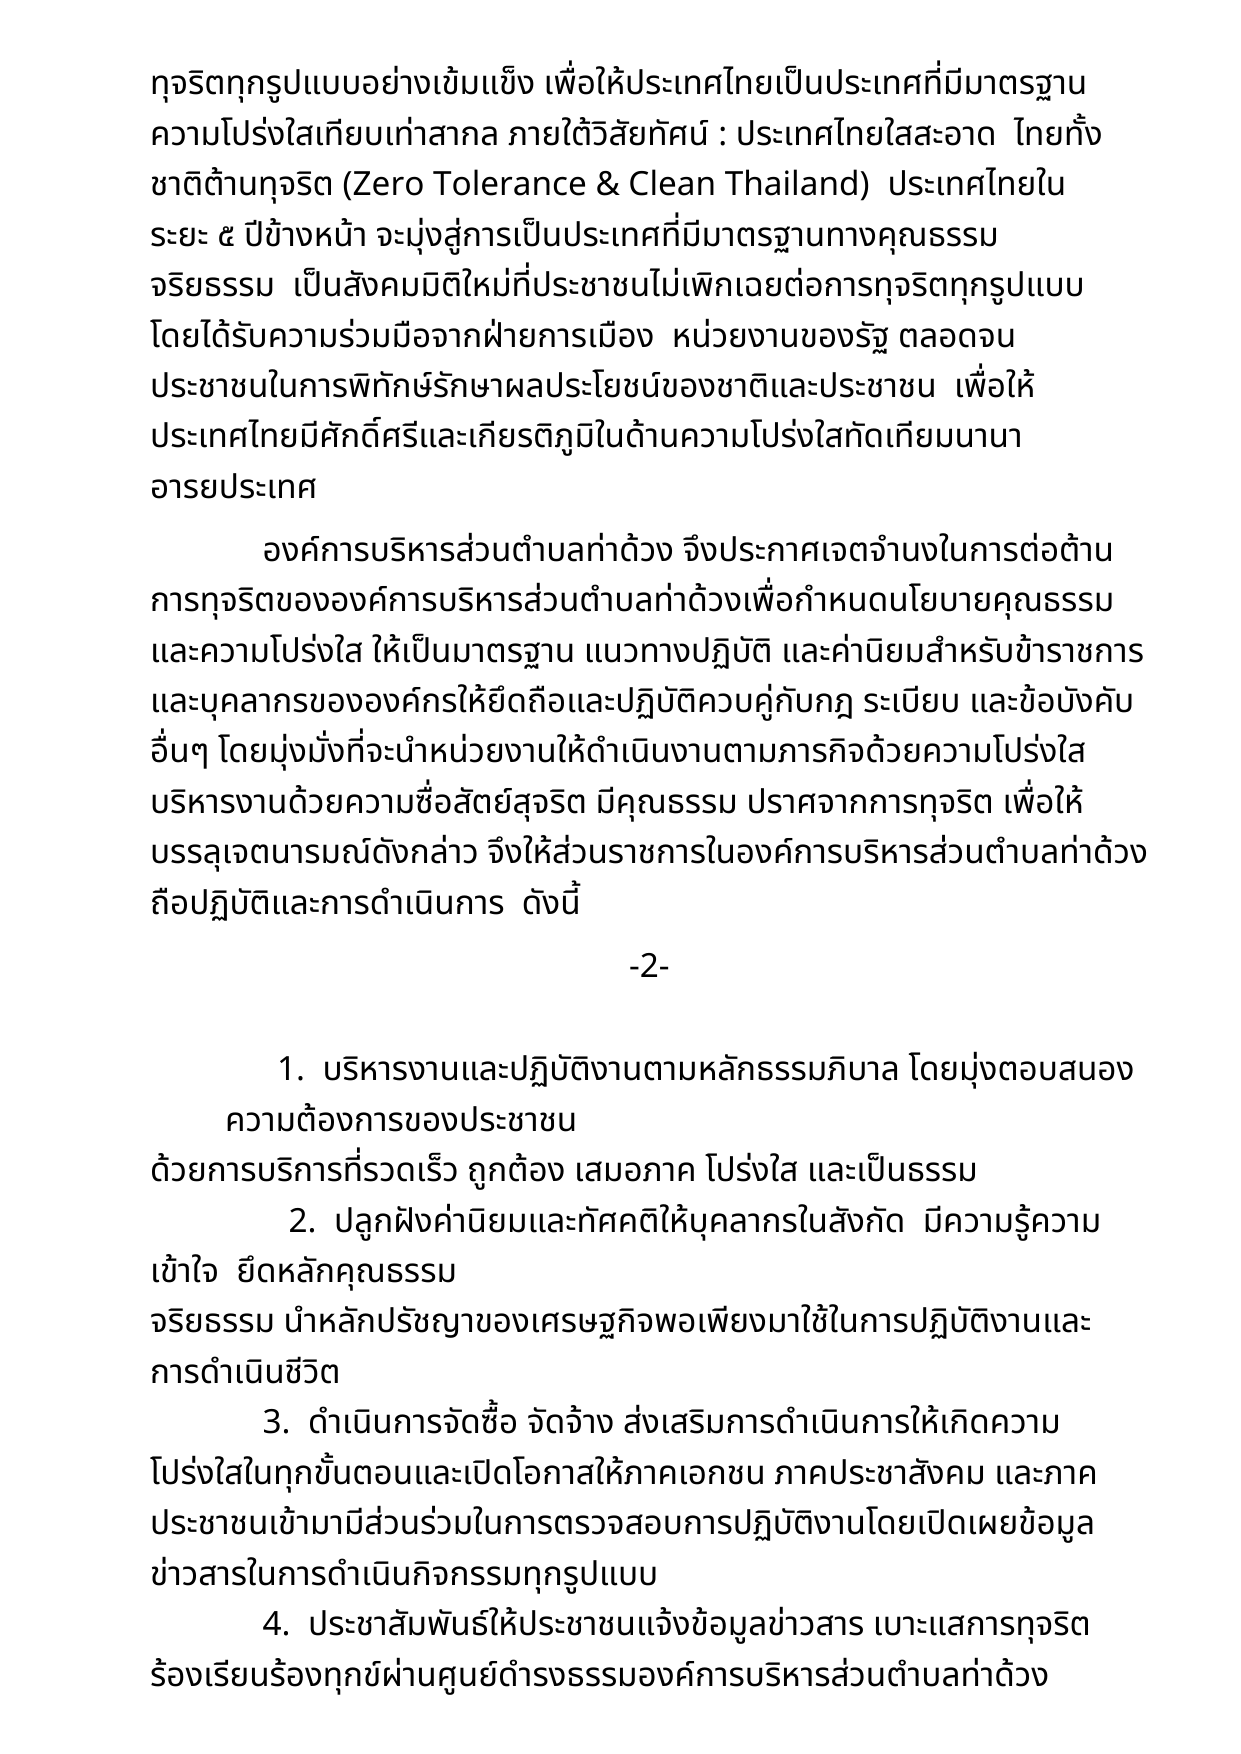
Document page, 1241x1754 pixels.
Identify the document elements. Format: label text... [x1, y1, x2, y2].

text -2- [150, 942, 1148, 987]
text 3. ดำเนินการจัดซื้อ จัดจ้าง ส่งเสริมการดำเนินการให้เกิดความโปร่งใสในทุกขั้นตอนและเปิดโอกาสให้ภาคเอกชน ภาคประชาสังคม และภาคประชาชนเข้ามามีส่วนร่วมในการตรวจสอบการปฏิบัติงานโดยเปิดเผยข้อมูลข่าวสารในการดำเนินกิจกรรมทุกรูปแบบ [150, 1398, 1122, 1600]
text ด้วยการบริการที่รวดเร็ว ถูกต้อง เสมอภาค โปร่งใส และเป็นธรรม [150, 1146, 1122, 1196]
text 4. ประชาสัมพันธ์ให้ประชาชนแจ้งข้อมูลข่าวสาร เบาะแสการทุจริต ร้องเรียนร้องทุกข์ผ่านศูนย์ดำรงธรรมองค์การบริหารส่วนตำบลท่าด้วง [150, 1600, 1122, 1701]
text 2. ปลูกฝังค่านิยมและทัศคติให้บุคลากรในสังกัด มีความรู้ความเข้าใจ ยึดหลักคุณธรรม [150, 1196, 1122, 1297]
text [150, 59, 1122, 513]
text 1. บริหารงานและปฏิบัติงานตามหลักธรรมภิบาล โดยมุ่งตอบสนองความต้องการของประชาชน [225, 1045, 1148, 1146]
text จริยธรรม นำหลักปรัชญาของเศรษฐกิจพอเพียงมาใช้ในการปฏิบัติงานและการดำเนินชีวิต [150, 1297, 1122, 1398]
text องค์การบริหารส่วนตำบลท่าด้วง จึงประกาศเจตจำนงในการต่อต้านการทุจริตขององค์การบริหารส่วนตำบลท่าด้วงเพื่อกำหนดนโยบายคุณธรรมและความโปร่งใส ให้เป็นมาตรฐาน แนวทางปฏิบัติ และค่านิยมสำหรับข้าราชการและบุคลากรขององค์กรให้ยึดถือและปฏิบัติควบคู่กับกฎ ระเบียบ และข้อบังคับอื่นๆ โดยมุ่งมั่งที่จะนำหน่วยงานให้ดำเนินงานตามภารกิจด้วยความโปร่งใส บริหารงานด้วยความซื่อสัตย์สุจริต มีคุณธรรม ปราศจากการทุจริต เพื่อให้บรรลุเจตนารมณ์ดังกล่าว จึงให้ส่วนราชการในองค์การบริหารส่วนตำบลท่าด้วง ถือปฏิบัติและการดำเนินการ ดังนี้ [150, 526, 1148, 929]
